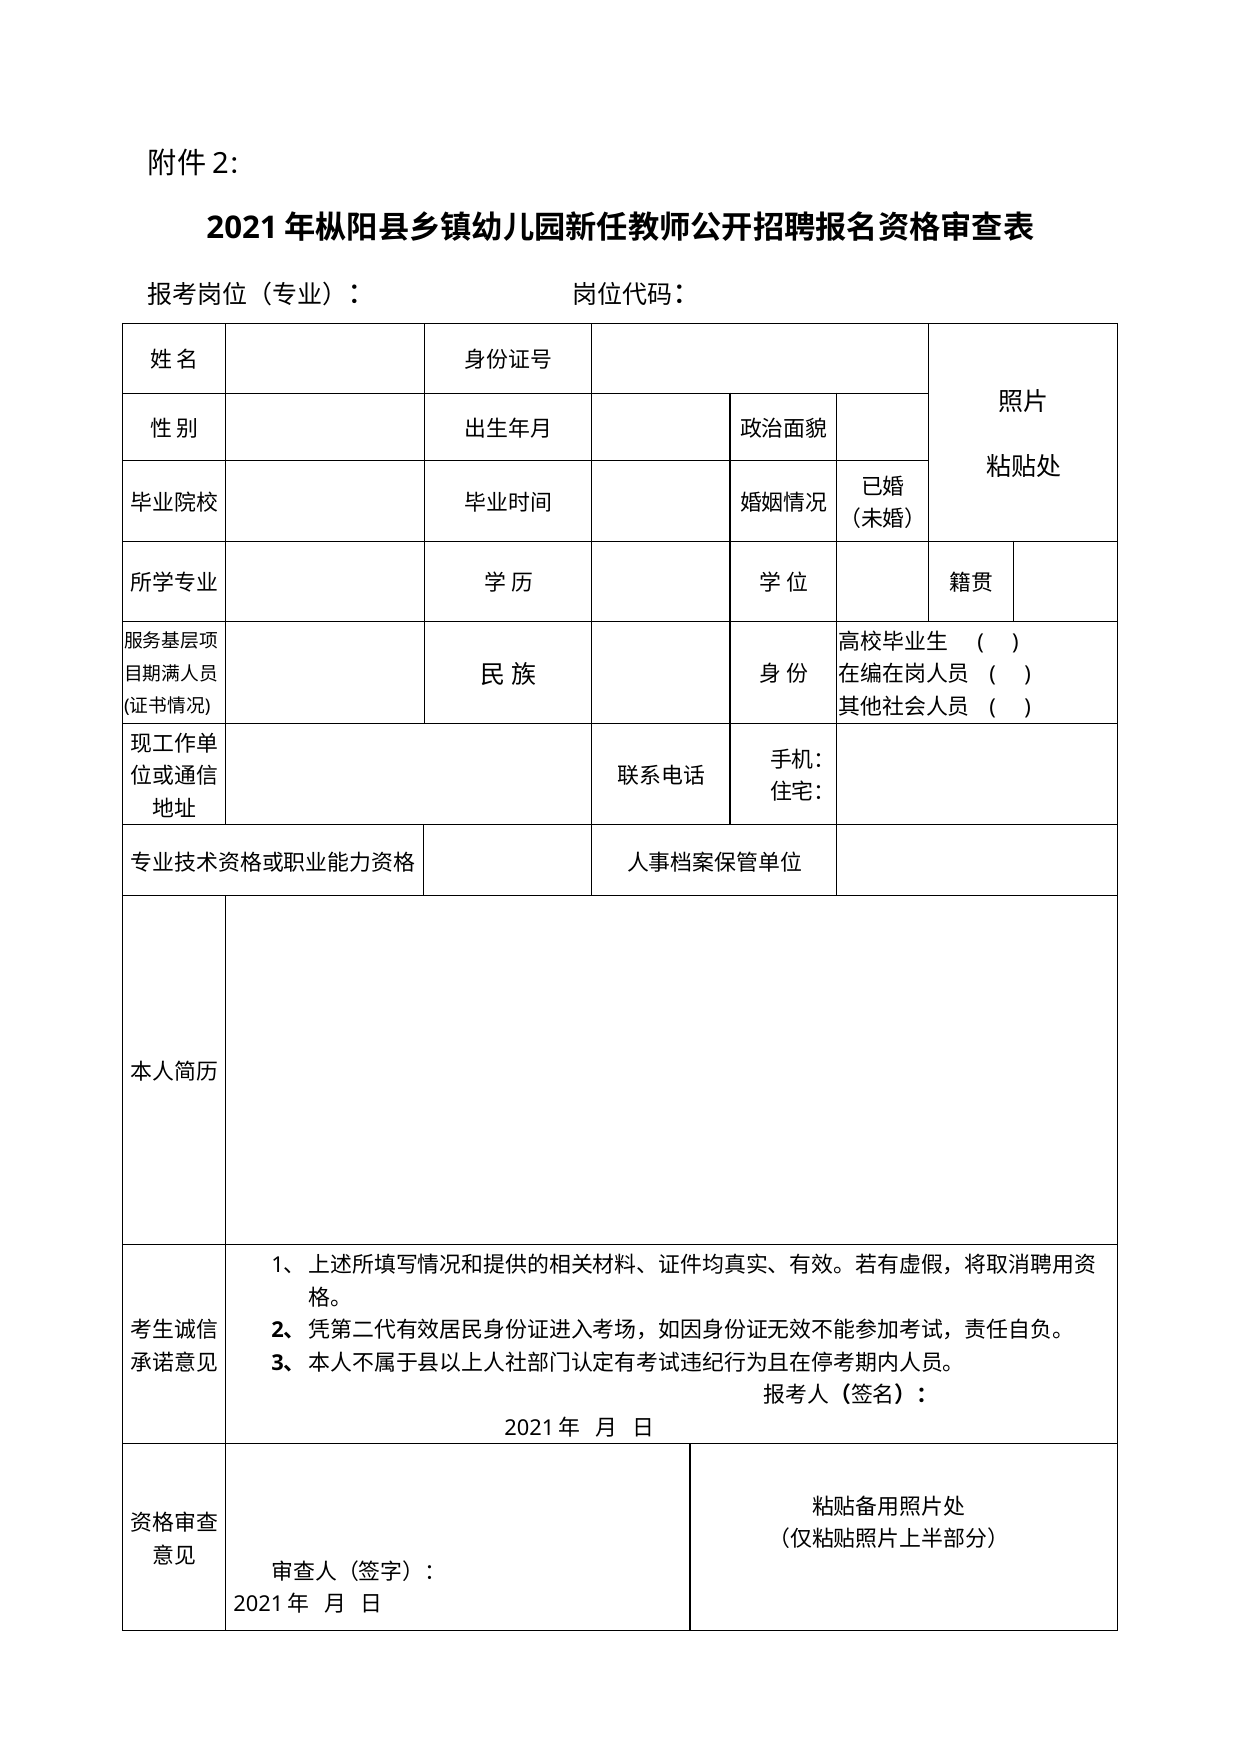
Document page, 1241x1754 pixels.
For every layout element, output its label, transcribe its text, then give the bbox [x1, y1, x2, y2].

table_cell 毕业院校 [123, 461, 225, 541]
table_cell 身 份 [731, 622, 836, 723]
table_header [592, 324, 928, 392]
text 报考岗位（专业）： 岗位代码： [148, 258, 1092, 323]
table_cell 出生年月 [425, 394, 591, 460]
table_cell 手机： 住宅： [731, 724, 836, 824]
table_cell 人事档案保管单位 [592, 825, 836, 895]
table_cell 粘贴备用照片处 （仅粘贴照片上半部分） [691, 1444, 1117, 1630]
table_header 身份证号 [425, 324, 591, 392]
table_cell [592, 394, 729, 460]
table_cell 现工作单位或通信地址 [123, 724, 225, 824]
table_cell 学 历 [425, 542, 591, 621]
table_cell 民 族 [425, 622, 591, 723]
table_header [226, 324, 424, 392]
table_cell 服务基层项目期满人员(证书情况) [123, 622, 225, 723]
table_cell 审查人（签字）： 2021年 月 日 [226, 1444, 689, 1630]
table_cell 性 别 [123, 394, 225, 460]
table_cell [837, 542, 928, 621]
table_cell [226, 622, 424, 723]
table_cell 已婚 （未婚） [837, 461, 928, 541]
table_cell 联系电话 [592, 724, 729, 824]
text 2021年枞阳县乡镇幼儿园新任教师公开招聘报名资格审查表 [148, 193, 1092, 258]
table_cell [592, 622, 729, 723]
table_cell [592, 461, 729, 541]
table_cell 政治面貌 [731, 394, 836, 460]
table_header 姓 名 [123, 324, 225, 392]
table_header 照片 粘贴处 [929, 324, 1117, 541]
text 附件2： [148, 128, 1092, 193]
table_cell [837, 724, 1117, 824]
table_cell [226, 896, 1117, 1244]
table_cell 毕业时间 [425, 461, 591, 541]
table_cell 所学专业 [123, 542, 225, 621]
table_cell [226, 461, 424, 541]
table_cell [424, 825, 591, 895]
table_cell [226, 724, 591, 824]
table_cell 专业技术资格或职业能力资格 [123, 825, 423, 895]
table_cell [837, 394, 928, 460]
table_cell 资格审查 意见 [123, 1444, 225, 1630]
table_cell 本人简历 [123, 896, 225, 1244]
table_cell 婚姻情况 [731, 461, 836, 541]
table_cell [592, 542, 729, 621]
table_cell 考生诚信 承诺意见 [123, 1245, 225, 1443]
table_cell [226, 542, 424, 621]
table_cell [226, 394, 424, 460]
table_cell 学 位 [731, 542, 836, 621]
table_cell 上述所填写情况和提供的相关材料、证件均真实、有效。若有虚假，将取消聘用资格。 凭第二代有效居民身份证进入考场，如因身份证无效不能参加考试，责任自负。 本人不属于县以上人社部门认定有考试违纪行为且在停考期内人员。 报考人（签名）： 2021年 月 日 [226, 1245, 1117, 1443]
table_cell 籍贯 [929, 542, 1013, 621]
table_cell [837, 825, 1117, 895]
table_cell [1014, 542, 1117, 621]
table_cell 高校毕业生 ( ) 在编在岗人员 ( ) 其他社会人员 ( ) [837, 622, 1117, 723]
